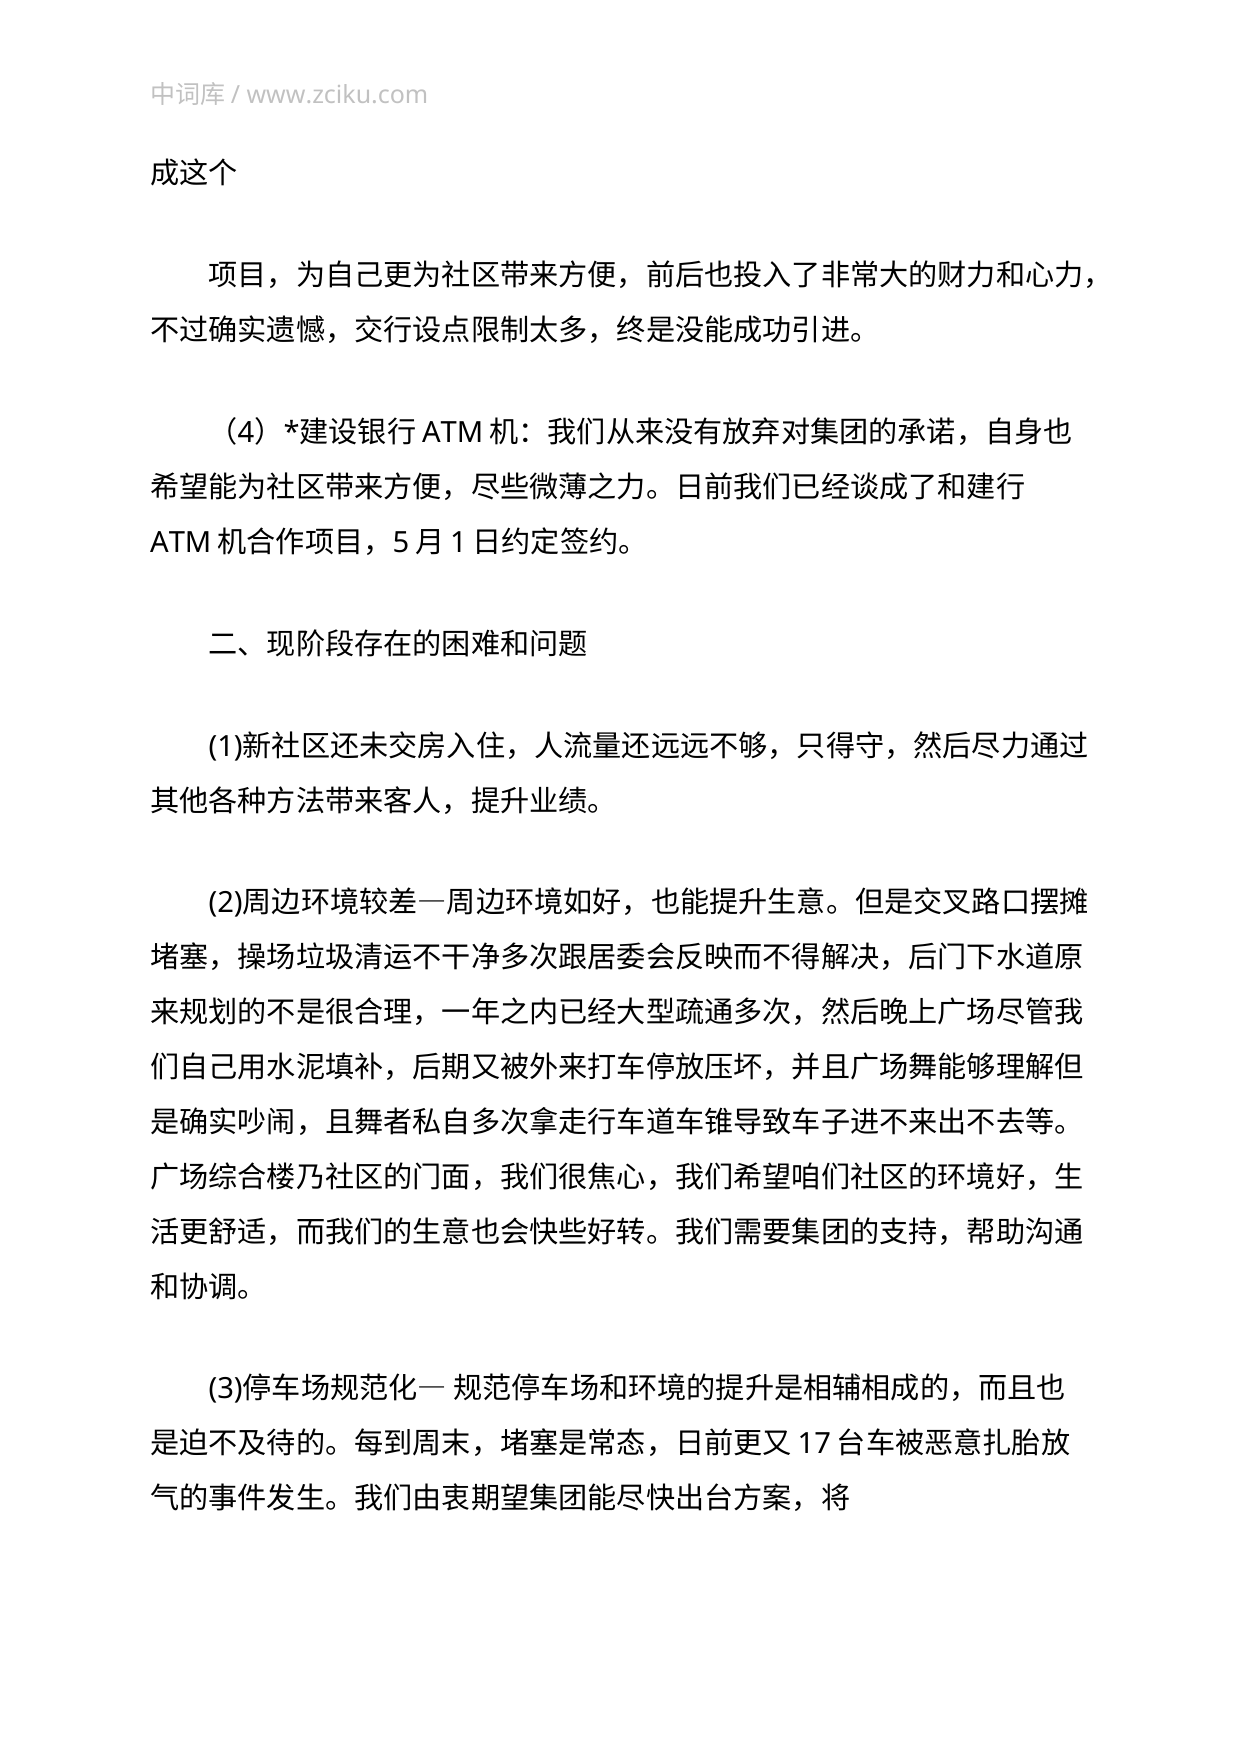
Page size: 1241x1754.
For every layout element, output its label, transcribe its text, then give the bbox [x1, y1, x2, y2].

text (1)新社区还未交房入住，人流量还远远不够，只得守，然后尽力通过其他各种方法带来客人，提升业绩。 [150, 722, 1090, 819]
text 二、现阶段存在的困难和问题 [150, 620, 1090, 663]
text (3)停车场规范化— 规范停车场和环境的提升是相辅相成的，而且也是迫不及待的。每到周末，堵塞是常态，日前更又17台车被恶意扎胎放气的事件发生。我们由衷期望集团能尽快出台方案，将 [150, 1365, 1090, 1517]
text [150, 150, 1090, 192]
text (2)周边环境较差—周边环境如好，也能提升生意。但是交叉路口摆摊堵塞，操场垃圾清运不干净多次跟居委会反映而不得解决，后门下水道原来规划的不是很合理，一年之内已经大型疏通多次，然后晚上广场尽管我们自己用水泥填补，后期又被外来打车停放压坏，并且广场舞能够理解但是确实吵闹，且舞者私自多次拿走行车道车锥导致车子进不来出不去等。广场综合楼乃社区的门面，我们很焦心，我们希望咱们社区的环境好，生活更舒适，而我们的生意也会快些好转。我们需要集团的支持，帮助沟通和协调。 [150, 879, 1090, 1306]
text 项目，为自己更为社区带来方便，前后也投入了非常大的财力和心力，不过确实遗憾，交行设点限制太多，终是没能成功引进。 [150, 252, 1090, 349]
text （4）*建设银行ATM机：我们从来没有放弃对集团的承诺，自身也希望能为社区带来方便，尽些微薄之力。日前我们已经谈成了和建行ATM机合作项目，5月1日约定签约。 [150, 408, 1090, 561]
